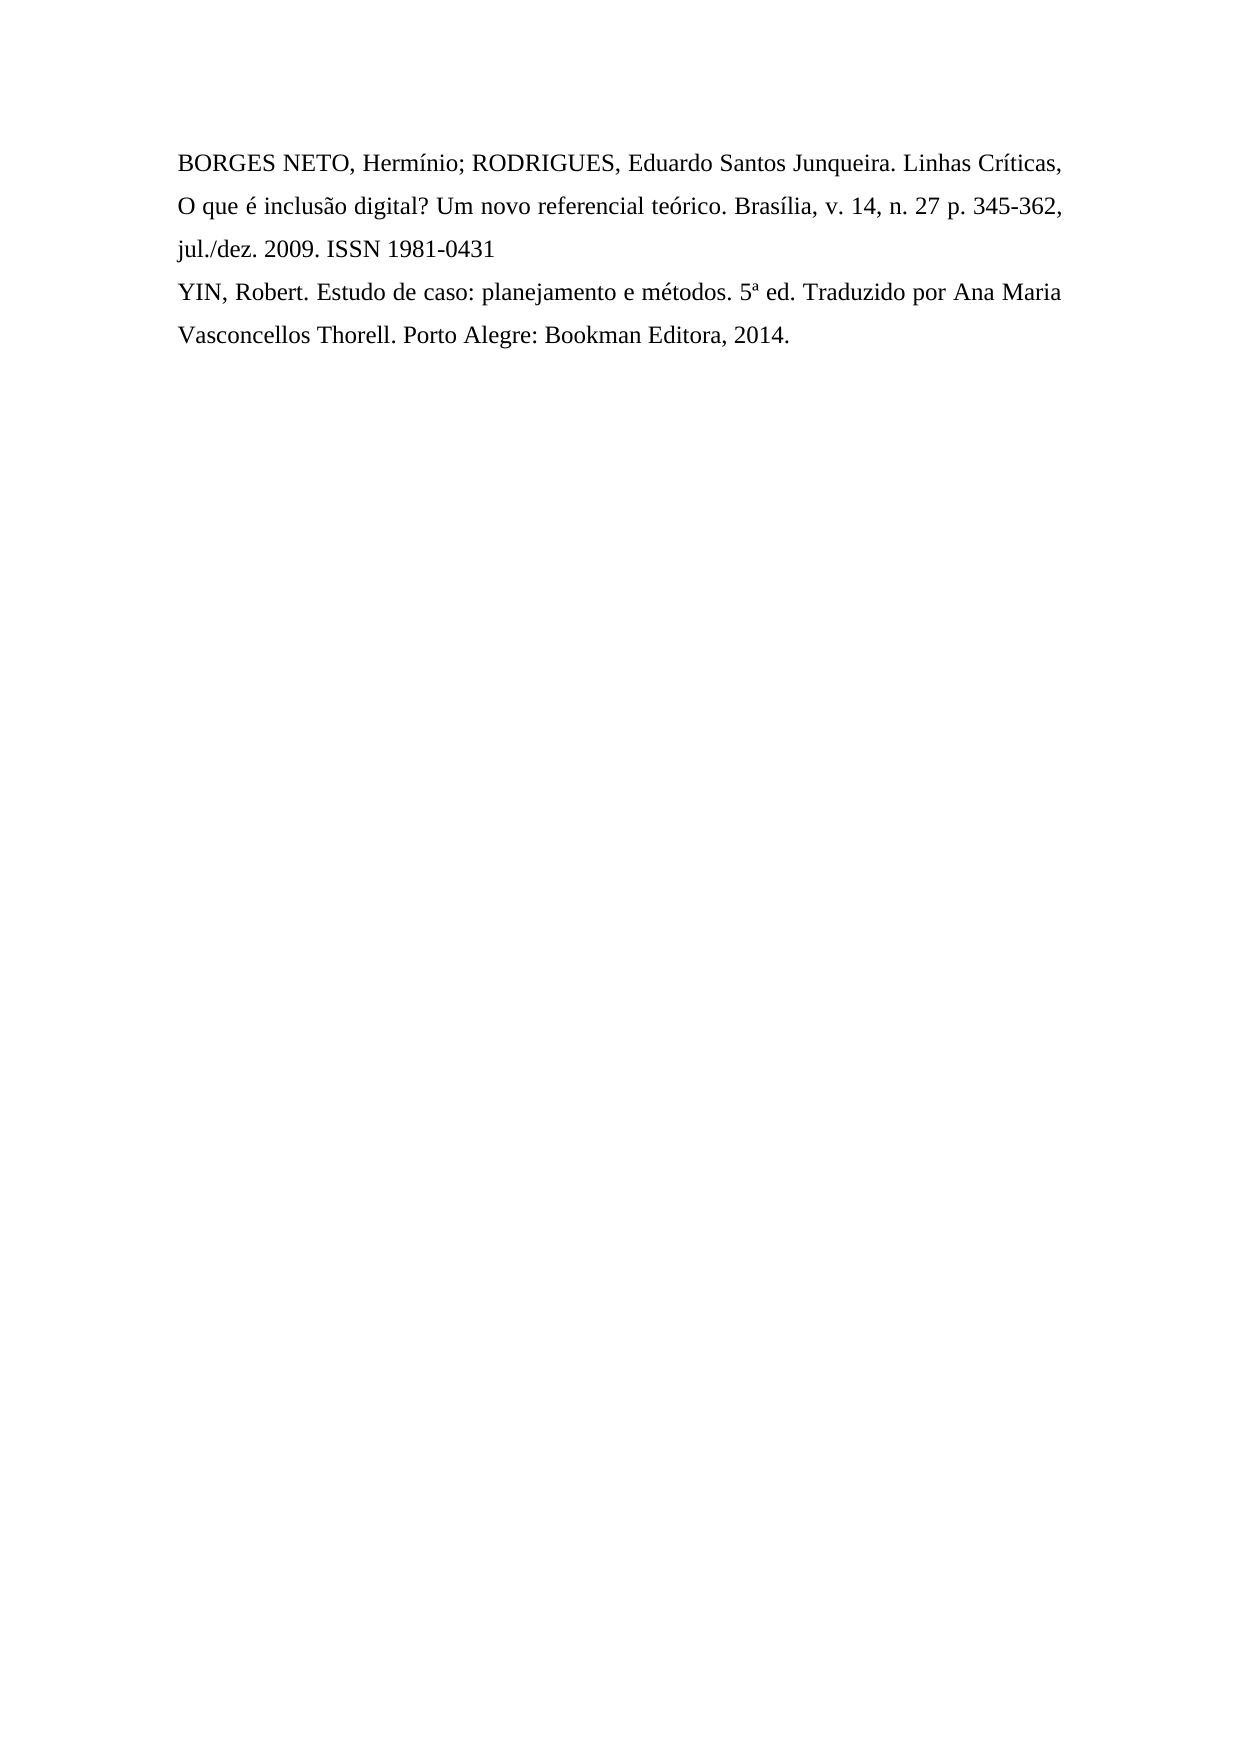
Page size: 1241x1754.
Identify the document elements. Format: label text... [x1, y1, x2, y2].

text BORGES NETO, Hermínio; RODRIGUES, Eduardo Santos Junqueira. Linhas Críticas, O que é inclusão digital? Um novo referencial teórico. Brasília, v. 14, n. 27 p. 345-362, jul./dez. 2009. ISSN 1981-0431 [177, 148, 1063, 263]
text YIN, Robert. Estudo de caso: planejamento e métodos. 5ª ed. Traduzido por Ana Maria Vasconcellos Thorell. Porto Alegre: Bookman Editora, 2014. [177, 277, 1063, 349]
